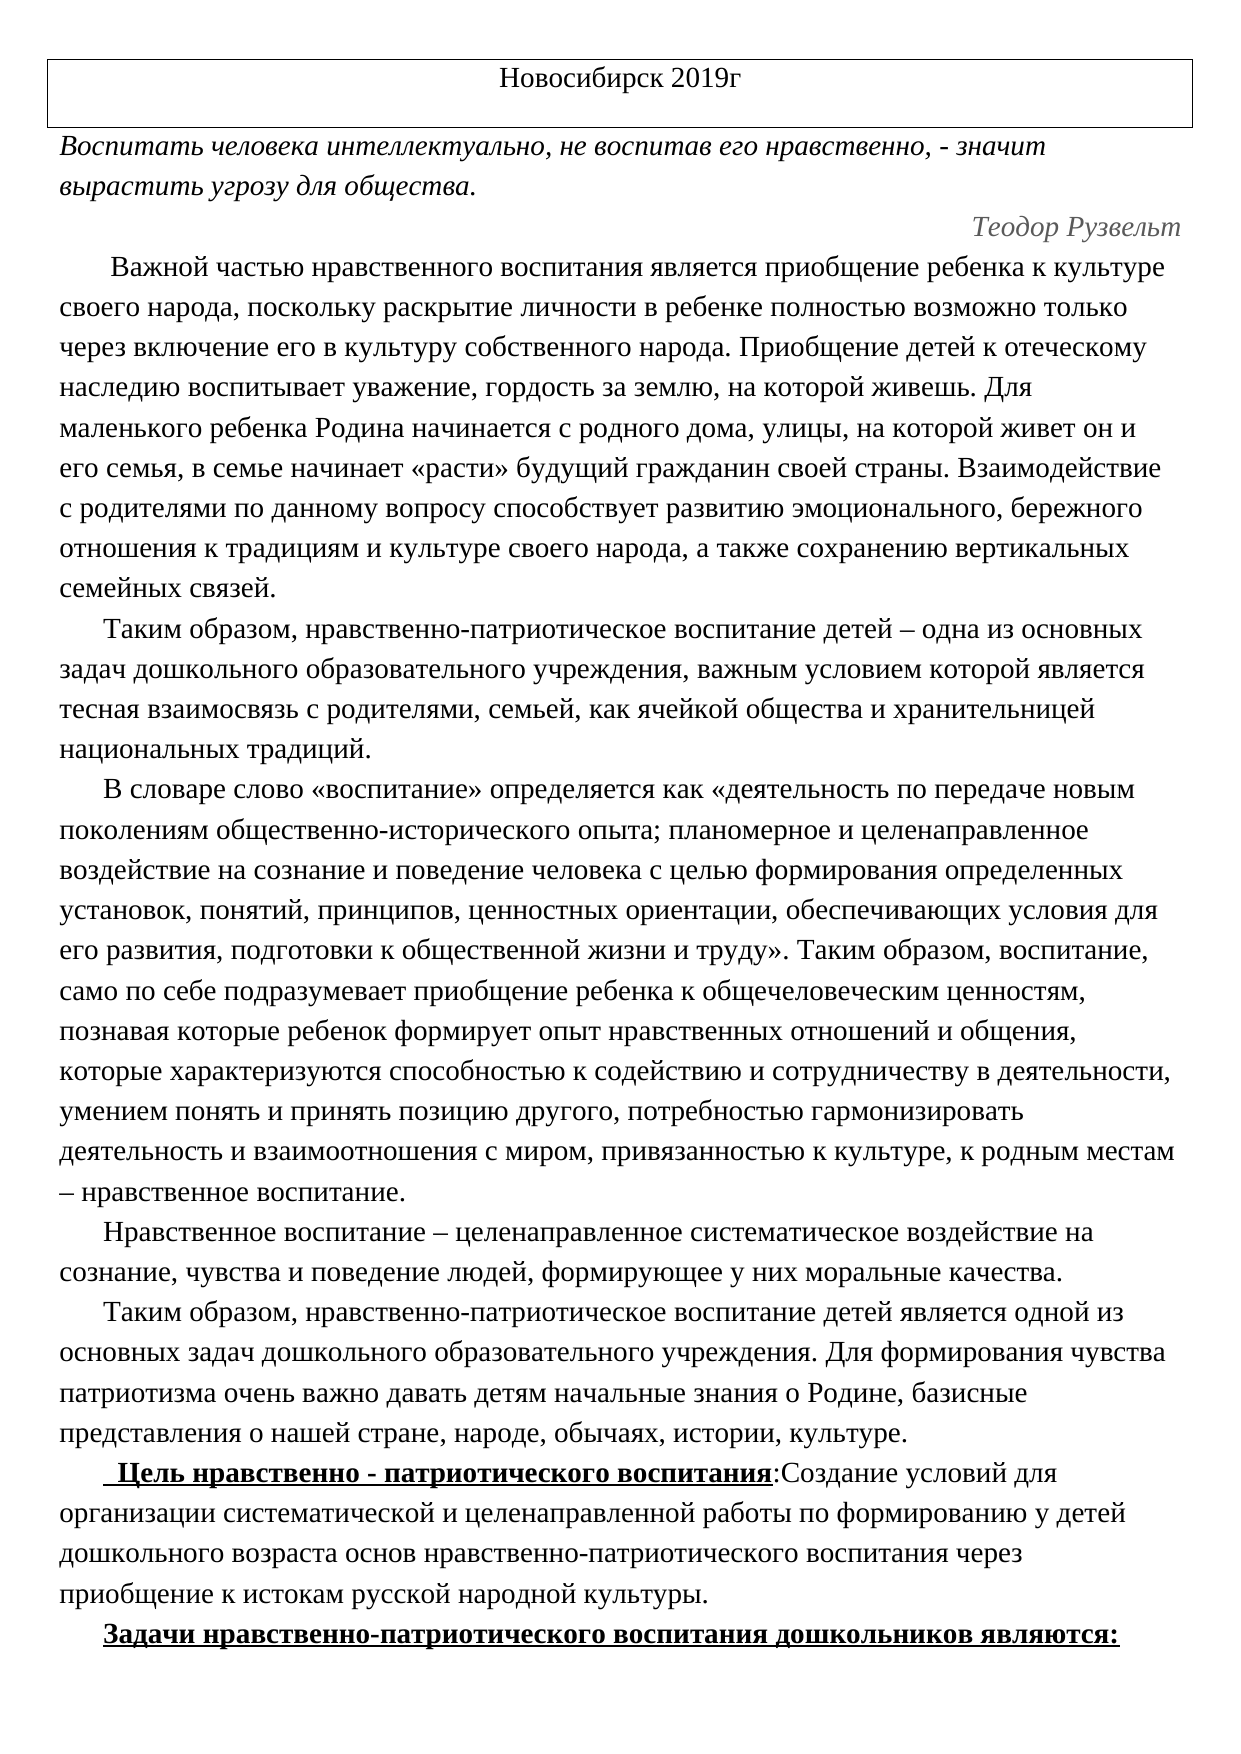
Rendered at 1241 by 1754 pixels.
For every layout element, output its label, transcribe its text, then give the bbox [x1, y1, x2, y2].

text Теодор Рузвельт [59, 209, 1181, 242]
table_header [48, 60, 1192, 127]
text Таким образом, нравственно-патриотическое воспитание детей является одной из основных задач дошкольного образовательного учреждения. Для формирования чувства патриотизма очень важно давать детям начальные знания о Родине, базисные представления о нашей стране, народе, обычаях, истории, культуре. [59, 1294, 1181, 1448]
text Таким образом, нравственно-патриотическое воспитание детей – одна из основных задач дошкольного образовательного учреждения, важным условием которой является тесная взаимосвязь с родителями, семьей, как ячейкой общества и хранительницей национальных традиций. [59, 611, 1181, 765]
text В словаре слово «воспитание» определяется как «деятельность по передаче новым поколениям общественно-исторического опыта; планомерное и целенаправленное воздействие на сознание и поведение человека с целью формирования определенных установок, понятий, принципов, ценностных ориентации, обеспечивающих условия для его развития, подготовки к общественной жизни и труду». Таким образом, воспитание, само по себе подразумевает приобщение ребенка к общечеловеческим ценностям, познавая которые ребенок формирует опыт нравственных отношений и общения, которые характеризуются способностью к содействию и сотрудничеству в деятельности, умением понять и принять позицию другого, потребностью гармонизировать деятельность и взаимоотношения с миром, привязанностью к культуре, к родным местам – нравственное воспитание. [59, 772, 1181, 1207]
text Важной частью нравственного воспитания является приобщение ребенка к культуре своего народа, поскольку раскрытие личности в ребенке полностью возможно только через включение его в культуру собственного народа. Приобщение детей к отеческому наследию воспитывает уважение, гордость за землю, на которой живешь. Для маленького ребенка Родина начинается с родного дома, улицы, на которой живет он и его семья, в семье начинает «расти» будущий гражданин своей страны. Взаимодействие с родителями по данному вопросу способствует развитию эмоционального, бережного отношения к традициям и культуре своего народа, а также сохранению вертикальных семейных связей. [59, 249, 1181, 604]
text Задачи нравственно-патриотического воспитания дошкольников являются: [59, 1616, 1181, 1649]
text Воспитать человека интеллектуально, не воспитав его нравственно, - значит вырастить угрозу для общества. [59, 128, 1181, 202]
text Цель нравственно - патриотического воспитания:Создание условий для организации систематической и целенаправленной работы по формированию у детей дошкольного возраста основ нравственно-патриотического воспитания через приобщение к истокам русской народной культуры. [59, 1455, 1181, 1609]
text Нравственное воспитание – целенаправленное систематическое воздействие на сознание, чувства и поведение людей, формирующее у них моральные качества. [59, 1214, 1181, 1288]
